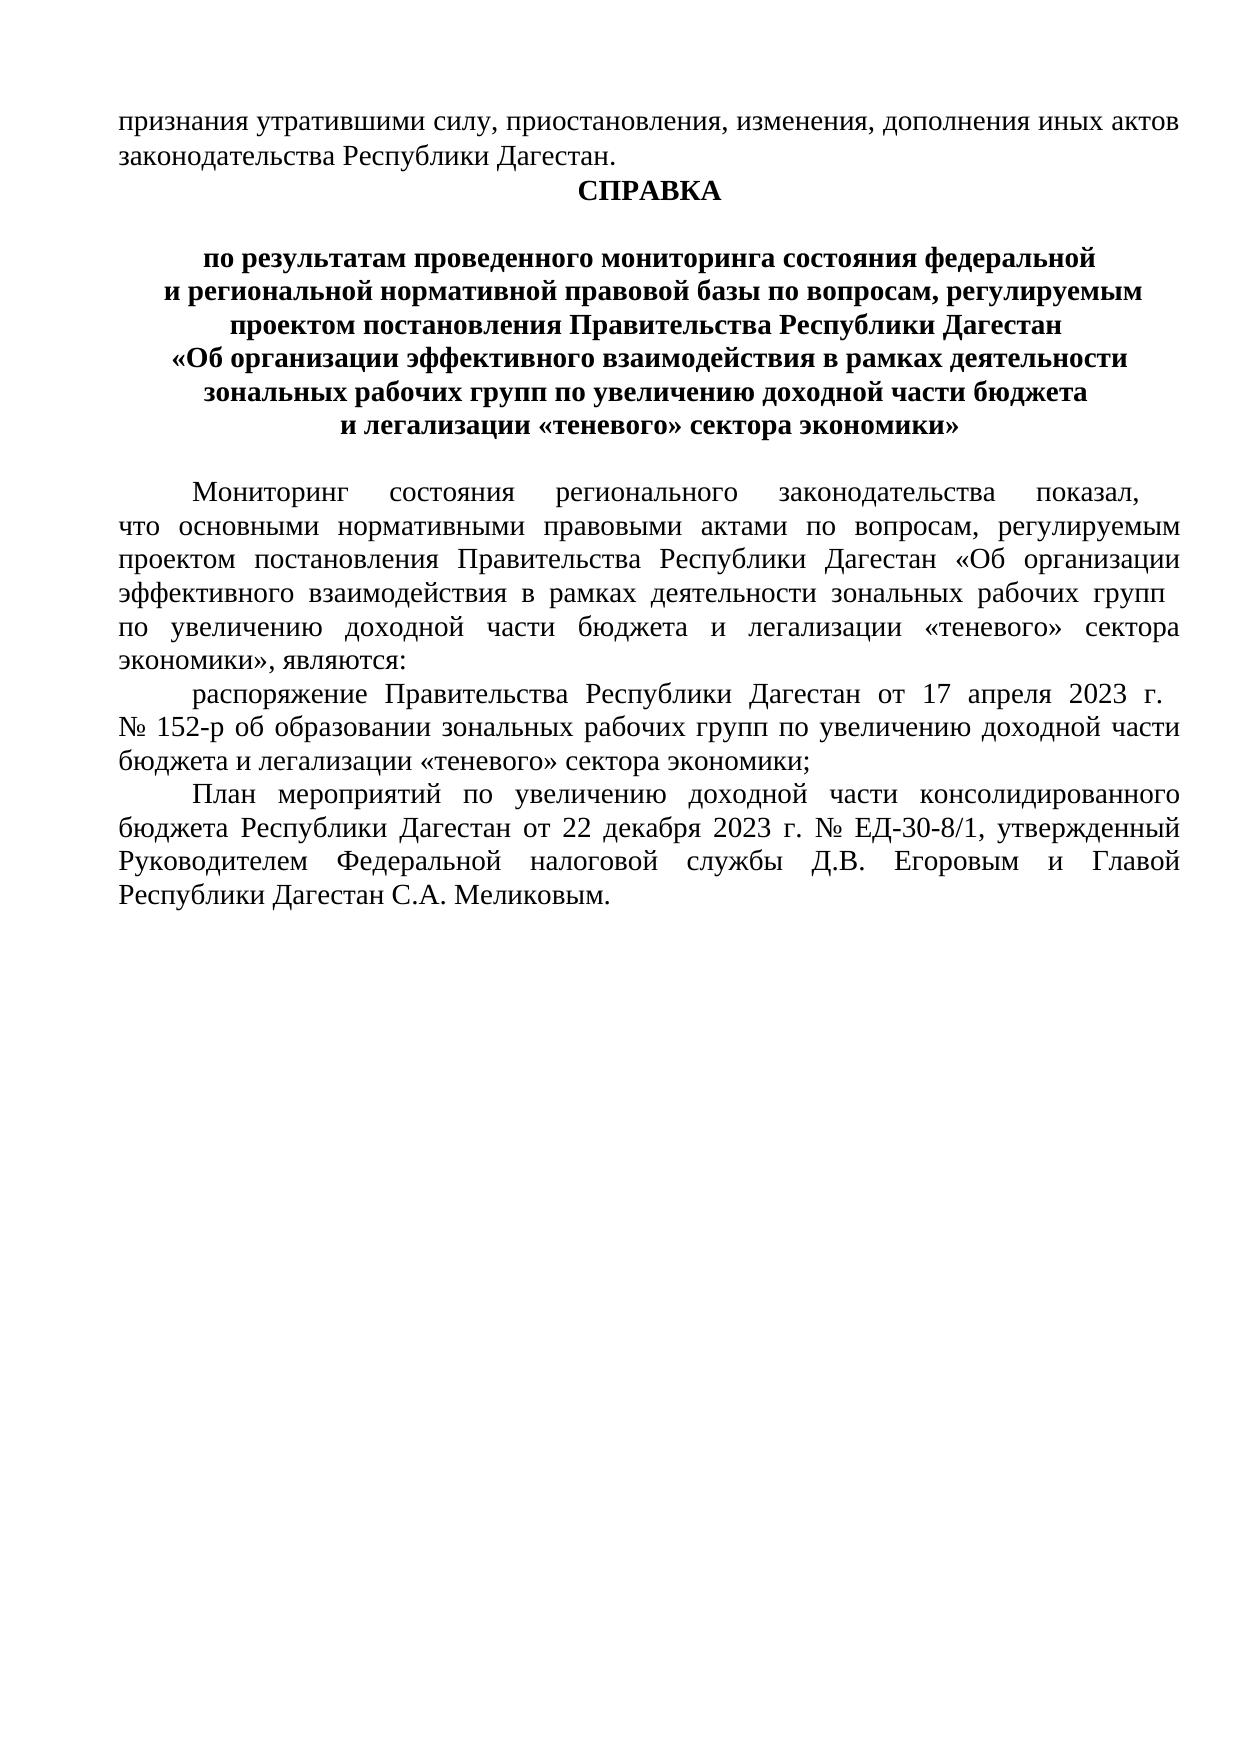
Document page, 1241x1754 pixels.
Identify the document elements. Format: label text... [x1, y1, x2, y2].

text распоряжение Правительства Республики Дагестан от 17 апреля 2023 г. № 152-р об образовании зональных рабочих групп по увеличению доходной части бюджета и легализации «теневого» сектора экономики; [118, 676, 1181, 776]
text по результатам проведенного мониторинга состояния федеральной [118, 240, 1181, 273]
text и региональной нормативной правовой базы по вопросам, регулируемым проектом постановления Правительства Республики Дагестан «Об организации эффективного взаимодействия в рамках деятельности зональных рабочих групп по увеличению доходной части бюджета и легализации «теневого» сектора экономики» [118, 273, 1181, 441]
text План мероприятий по увеличению доходной части консолидированного бюджета Республики Дагестан от 22 декабря 2023 г. № ЕД-30-8/1, утвержденный Руководителем Федеральной налоговой службы Д.В. Егоровым и Главой Республики Дагестан С.А. Меликовым. [118, 776, 1181, 911]
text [118, 103, 1181, 173]
text Мониторинг состояния регионального законодательства показал, что основными нормативными правовыми актами по вопросам, регулируемым проектом постановления Правительства Республики Дагестан «Об организации эффективного взаимодействия в рамках деятельности зональных рабочих групп по увеличению доходной части бюджета и легализации «теневого» сектора экономики», являются: [118, 474, 1181, 676]
text СПРАВКА [118, 173, 1181, 206]
